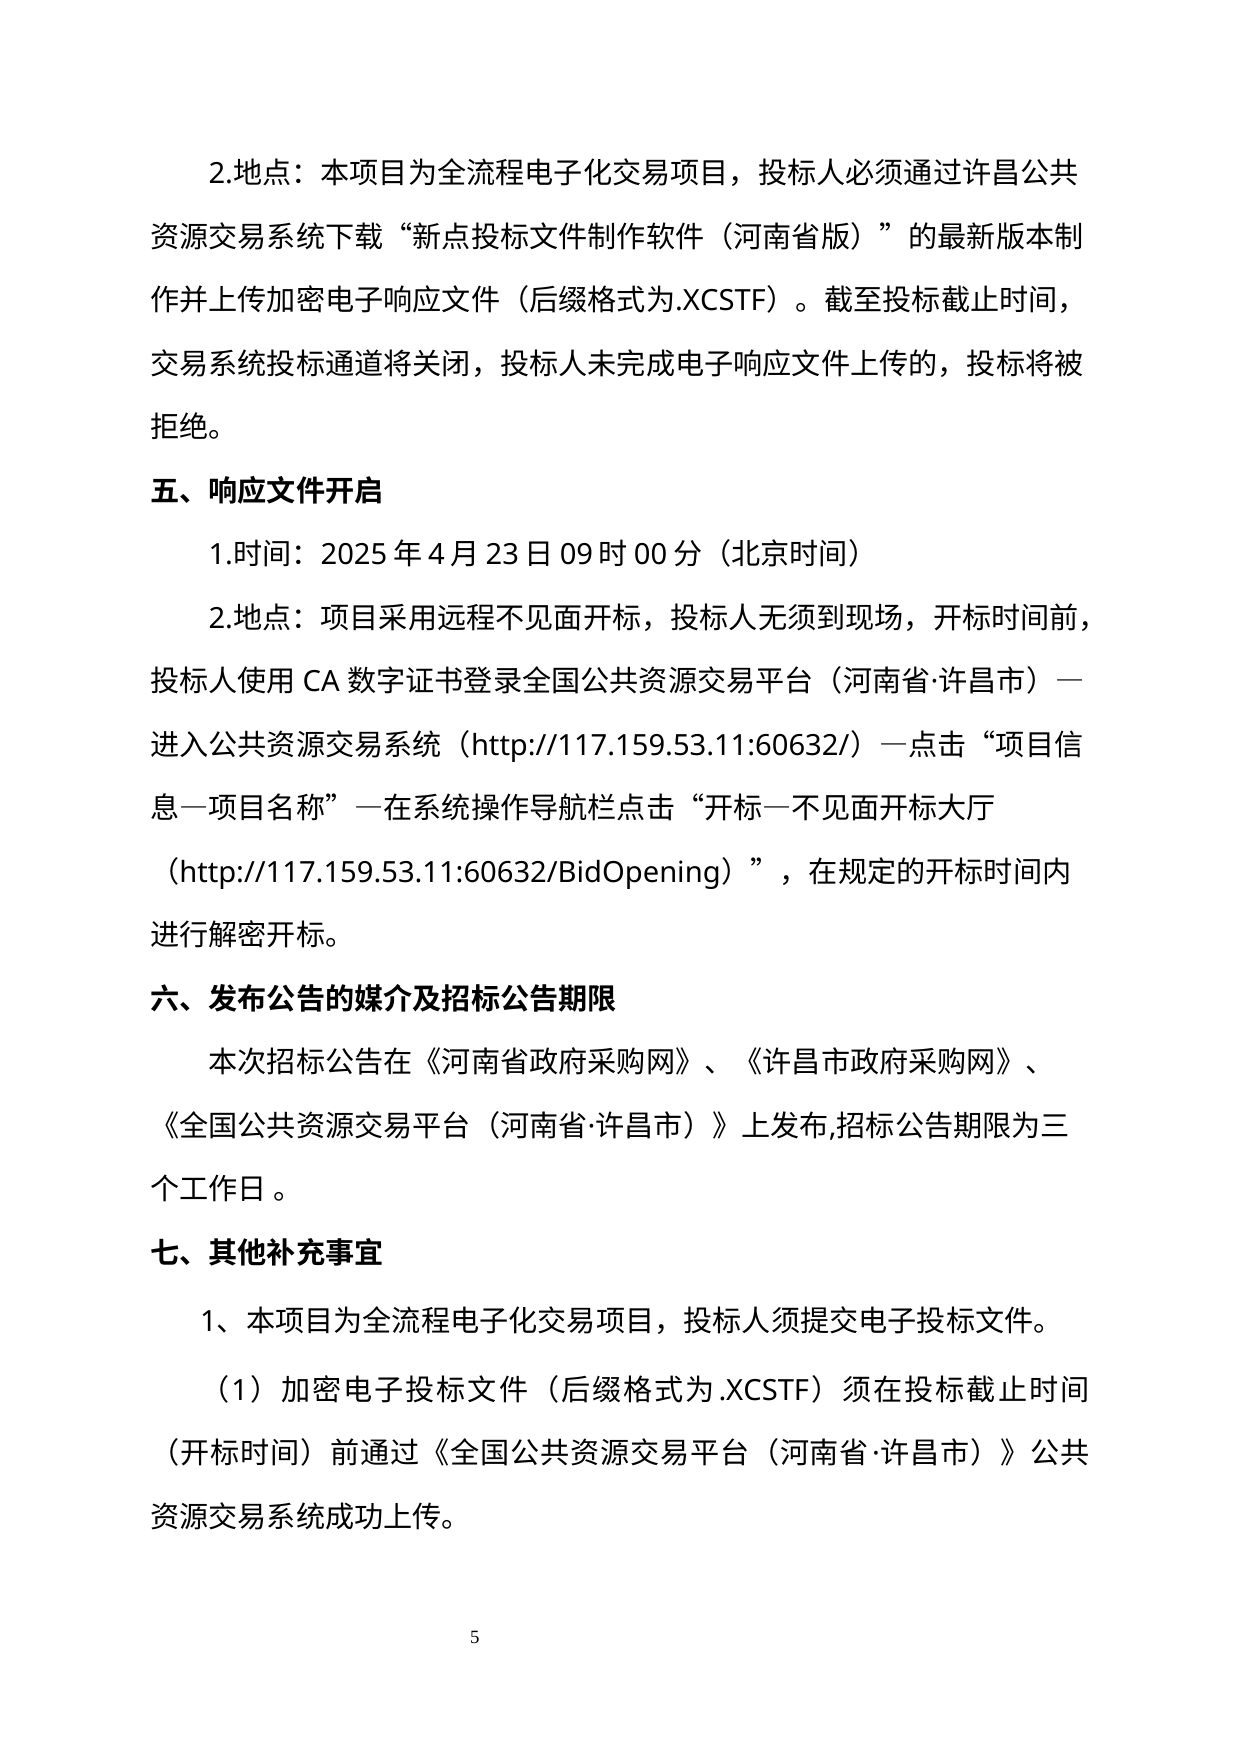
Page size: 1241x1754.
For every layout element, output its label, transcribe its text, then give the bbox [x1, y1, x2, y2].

text 本次招标公告在《河南省政府采购网》、《许昌市政府采购网》、《全国公共资源交易平台（河南省·许昌市）》上发布,招标公告期限为三个工作日 。 [150, 1039, 1090, 1208]
text 六、发布公告的媒介及招标公告期限 [150, 975, 1090, 1018]
text 2.地点：项目采用远程不见面开标，投标人无须到现场，开标时间前，投标人使用 CA 数字证书登录全国公共资源交易平台（河南省·许昌市）—进入公共资源交易系统（http://117.159.53.11:60632/）—点击“项目信息—项目名称”—在系统操作导航栏点击“开标—不见面开标大厅 [150, 594, 1090, 827]
text （1）加密电子投标文件（后缀格式为.XCSTF）须在投标截止时间（开标时间）前通过《全国公共资源交易平台（河南省·许昌市）》公共资源交易系统成功上传。 [150, 1366, 1090, 1536]
text 五、响应文件开启 [150, 467, 1090, 510]
text 1.时间：2025年4月23日09时00分（北京时间） [150, 531, 1090, 573]
text 1、本项目为全流程电子化交易项目，投标人须提交电子投标文件。 [150, 1298, 1090, 1340]
text （http://117.159.53.11:60632/BidOpening）”，在规定的开标时间内进行解密开标。 [150, 848, 1090, 954]
text 2.地点：本项目为全流程电子化交易项目，投标人必须通过许昌公共资源交易系统下载“新点投标文件制作软件（河南省版）”的最新版本制作并上传加密电子响应文件（后缀格式为.XCSTF）。截至投标截止时间，交易系统投标通道将关闭，投标人未完成电子响应文件上传的，投标将被拒绝。 [150, 150, 1090, 446]
text 七、其他补充事宜 [150, 1229, 1090, 1272]
